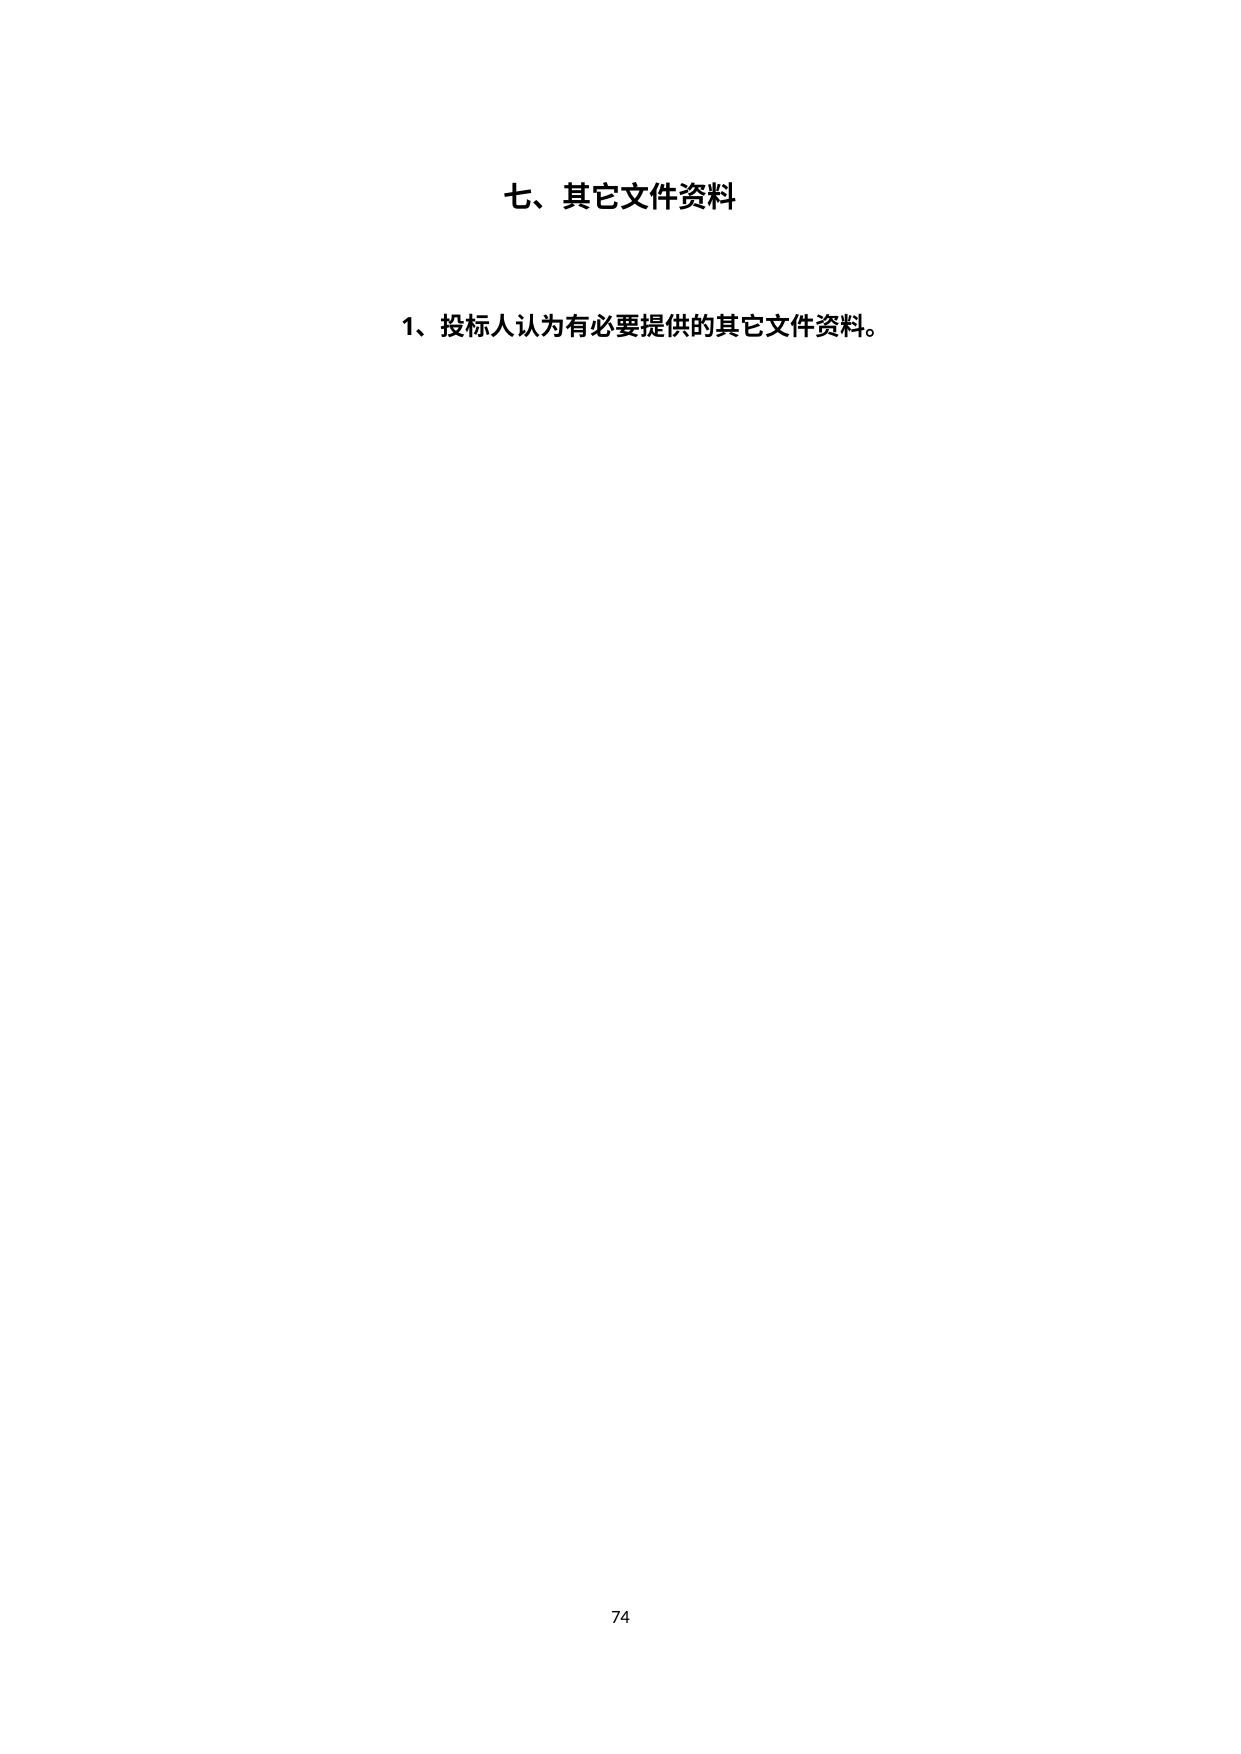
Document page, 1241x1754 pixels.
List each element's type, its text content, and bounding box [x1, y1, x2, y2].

text 七、其它文件资料 [162, 162, 1078, 227]
text 1、投标人认为有必要提供的其它文件资料。 [162, 306, 1078, 343]
